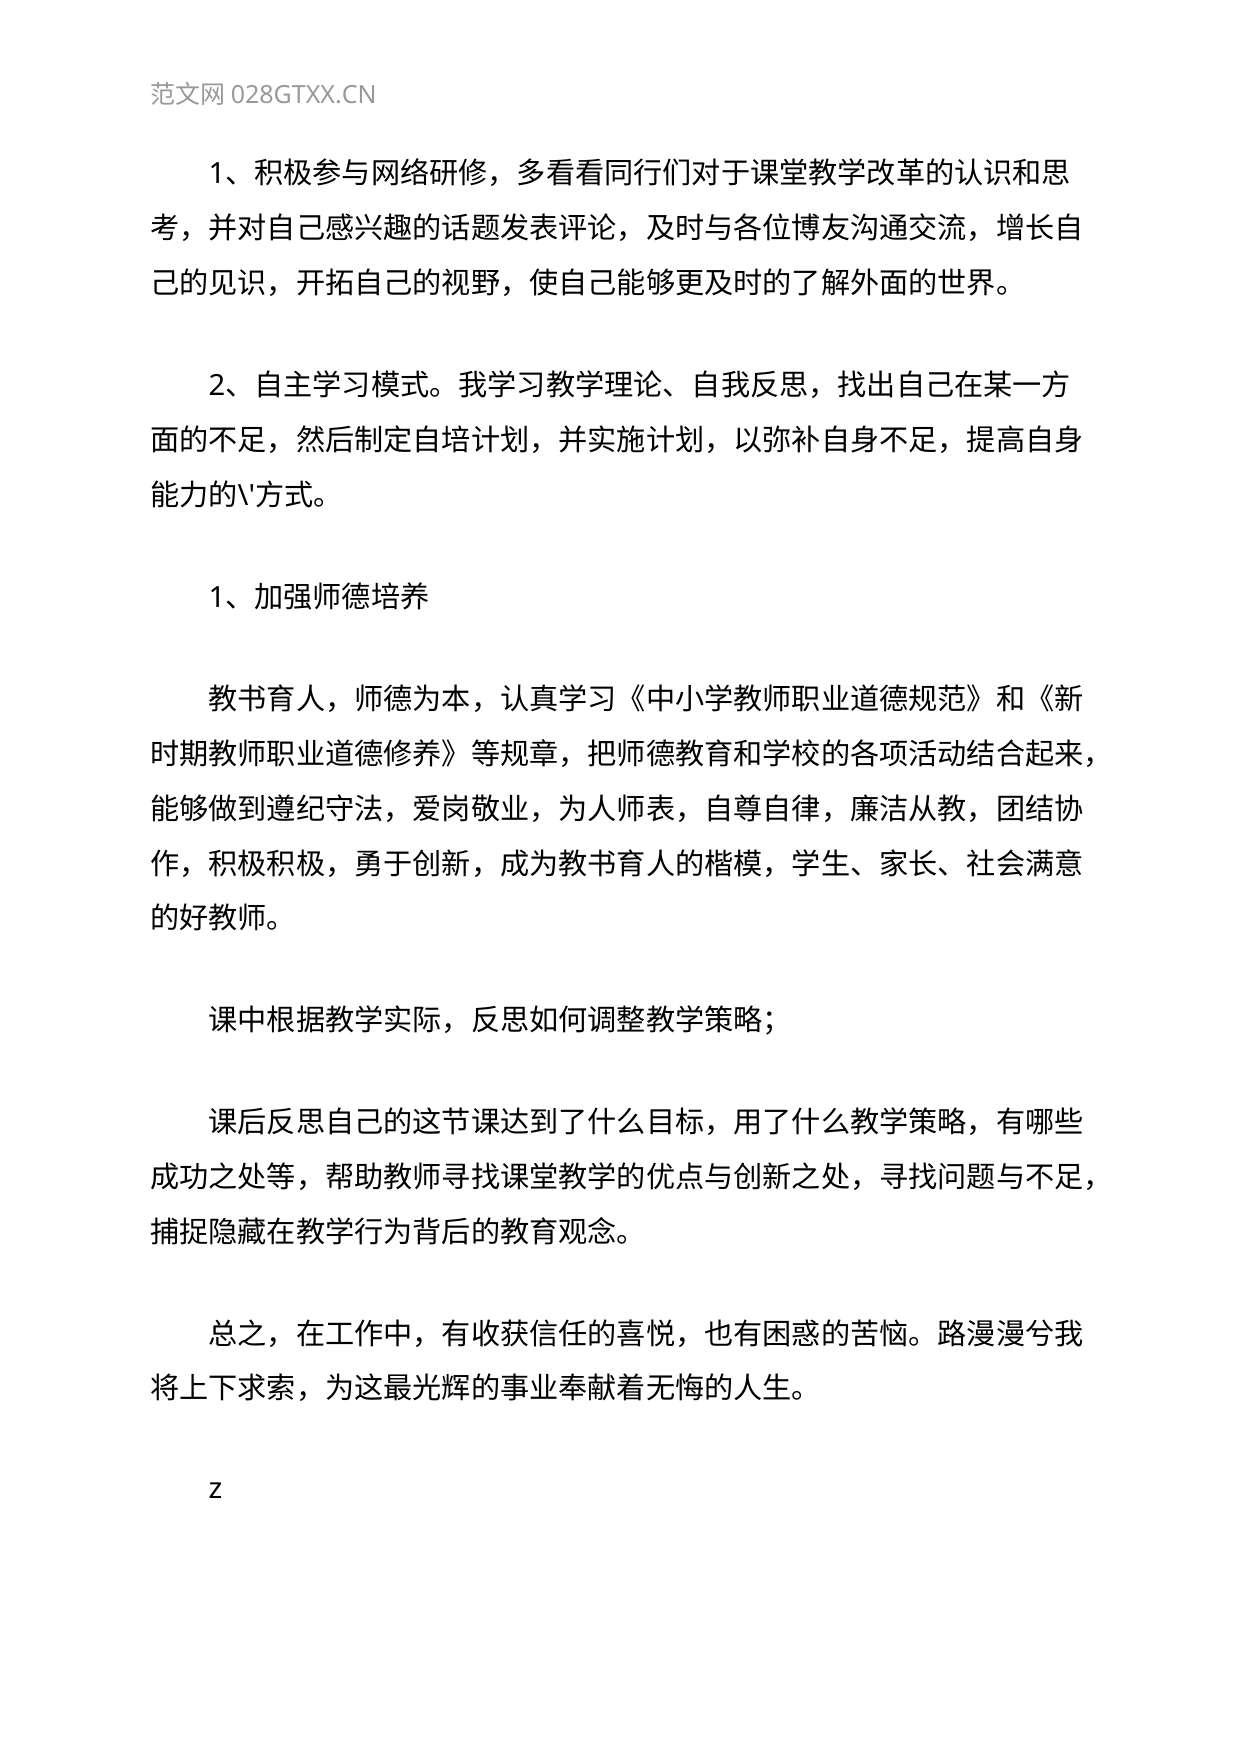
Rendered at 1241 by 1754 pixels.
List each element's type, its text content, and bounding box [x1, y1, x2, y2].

text 1、积极参与网络研修，多看看同行们对于课堂教学改革的认识和思考，并对自己感兴趣的话题发表评论，及时与各位博友沟通交流，增长自己的见识，开拓自己的视野，使自己能够更及时的了解外面的世界。 [150, 150, 1090, 302]
text 1、加强师德培养 [150, 573, 1090, 616]
text 2、自主学习模式。我学习教学理论、自我反思，找出自己在某一方面的不足，然后制定自培计划，并实施计划，以弥补自身不足，提高自身能力的\'方式。 [150, 362, 1090, 514]
text 课中根据教学实际，反思如何调整教学策略； [150, 997, 1090, 1039]
text z [150, 1467, 1090, 1507]
text 课后反思自己的这节课达到了什么目标，用了什么教学策略，有哪些成功之处等，帮助教师寻找课堂教学的优点与创新之处，寻找问题与不足，捕捉隐藏在教学行为背后的教育观念。 [150, 1099, 1090, 1251]
text 教书育人，师德为本，认真学习《中小学教师职业道德规范》和《新时期教师职业道德修养》等规章，把师德教育和学校的各项活动结合起来，能够做到遵纪守法，爱岗敬业，为人师表，自尊自律，廉洁从教，团结协作，积极积极，勇于创新，成为教书育人的楷模，学生、家长、社会满意的好教师。 [150, 676, 1090, 937]
text 总之，在工作中，有收获信任的喜悦，也有困惑的苦恼。路漫漫兮我将上下求索，为这最光辉的事业奉献着无悔的人生。 [150, 1310, 1090, 1407]
